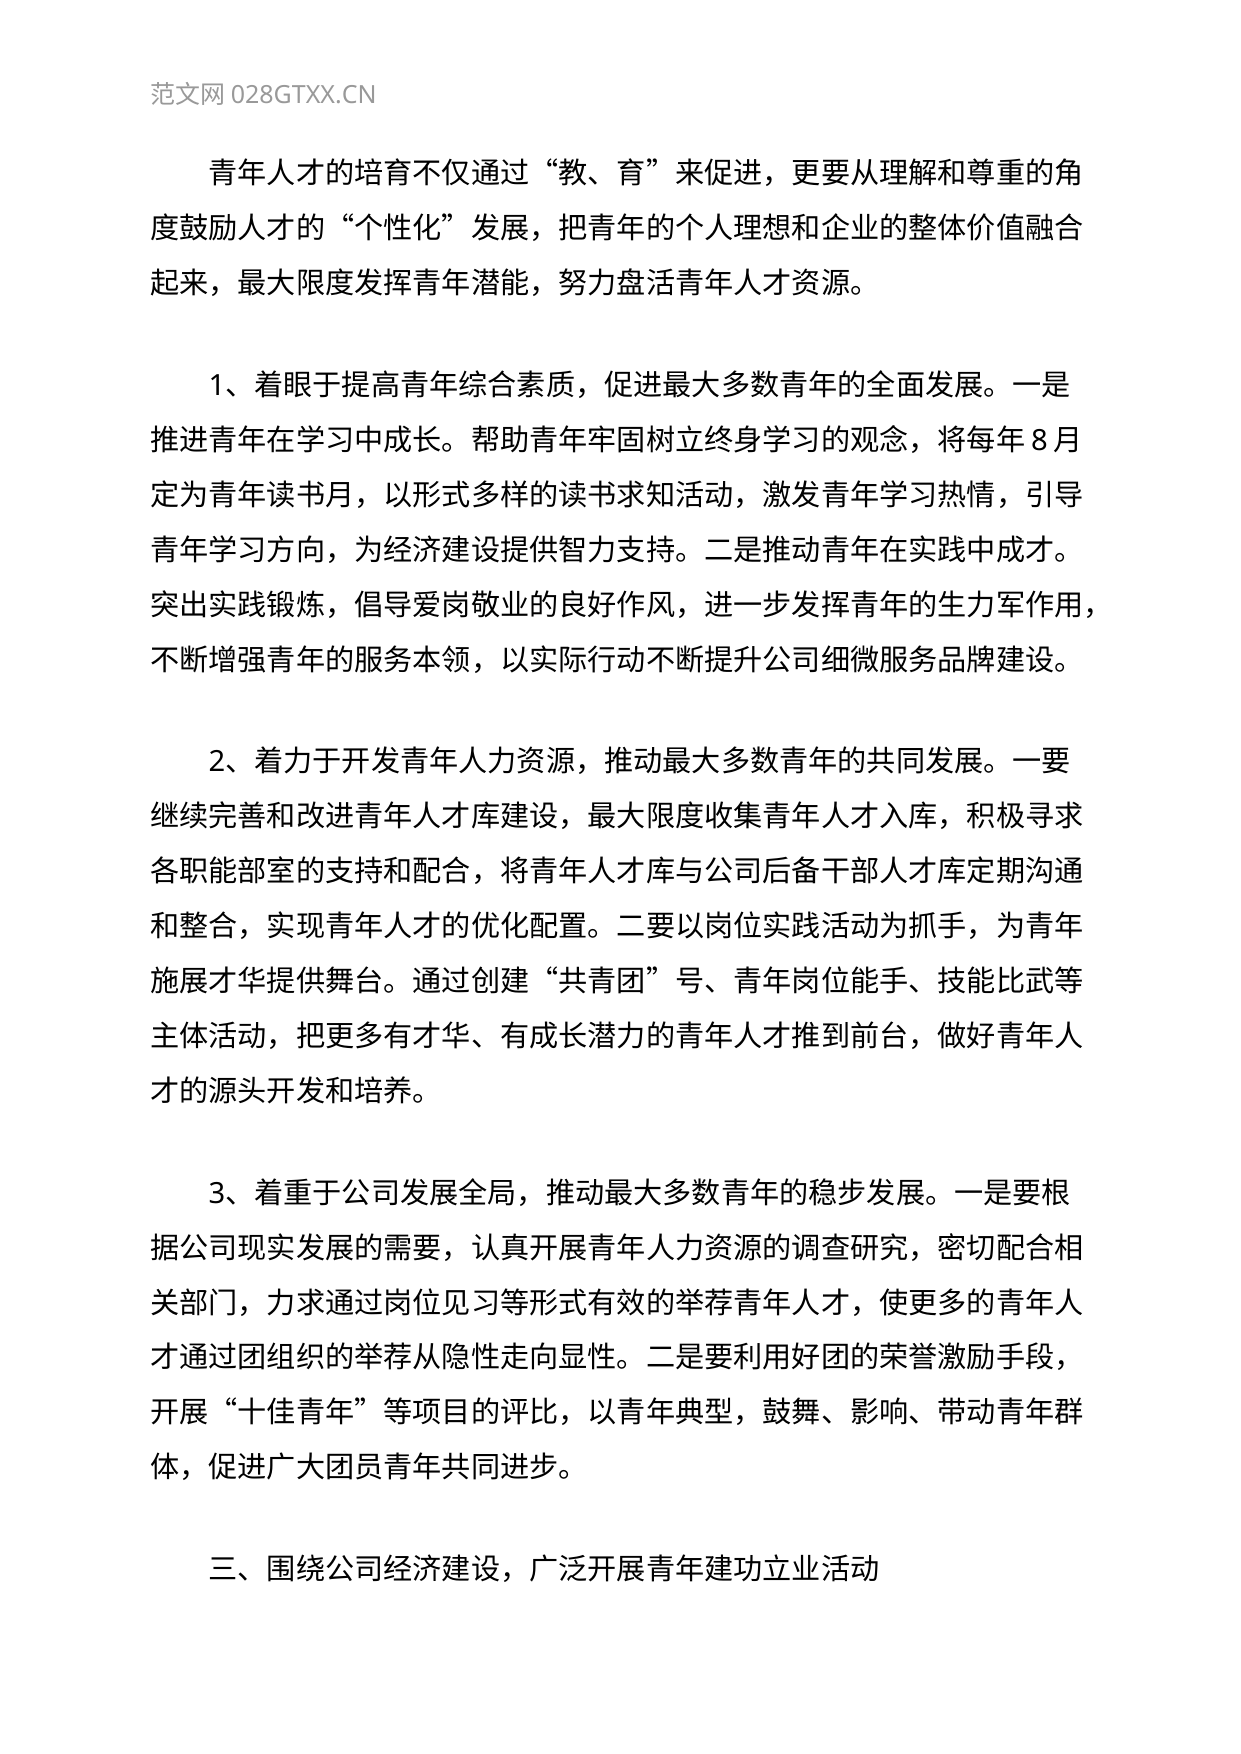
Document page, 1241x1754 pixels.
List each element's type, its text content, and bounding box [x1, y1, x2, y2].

text 3、着重于公司发展全局，推动最大多数青年的稳步发展。一是要根据公司现实发展的需要，认真开展青年人力资源的调查研究，密切配合相关部门，力求通过岗位见习等形式有效的举荐青年人才，使更多的青年人才通过团组织的举荐从隐性走向显性。二是要利用好团的荣誉激励手段，开展“十佳青年”等项目的评比，以青年典型，鼓舞、影响、带动青年群体，促进广大团员青年共同进步。 [150, 1169, 1090, 1486]
text 2、着力于开发青年人力资源，推动最大多数青年的共同发展。一要继续完善和改进青年人才库建设，最大限度收集青年人才入库，积极寻求各职能部室的支持和配合，将青年人才库与公司后备干部人才库定期沟通和整合，实现青年人才的优化配置。二要以岗位实践活动为抓手，为青年施展才华提供舞台。通过创建“共青团”号、青年岗位能手、技能比武等主体活动，把更多有才华、有成长潜力的青年人才推到前台，做好青年人才的源头开发和培养。 [150, 738, 1090, 1110]
text 青年人才的培育不仅通过“教、育”来促进，更要从理解和尊重的角度鼓励人才的“个性化”发展，把青年的个人理想和企业的整体价值融合起来，最大限度发挥青年潜能，努力盘活青年人才资源。 [150, 150, 1090, 302]
text 1、着眼于提高青年综合素质，促进最大多数青年的全面发展。一是推进青年在学习中成长。帮助青年牢固树立终身学习的观念，将每年8月定为青年读书月，以形式多样的读书求知活动，激发青年学习热情，引导青年学习方向，为经济建设提供智力支持。二是推动青年在实践中成才。突出实践锻炼，倡导爱岗敬业的良好作风，进一步发挥青年的生力军作用，不断增强青年的服务本领，以实际行动不断提升公司细微服务品牌建设。 [150, 362, 1090, 678]
text 三、围绕公司经济建设，广泛开展青年建功立业活动 [150, 1546, 1090, 1588]
